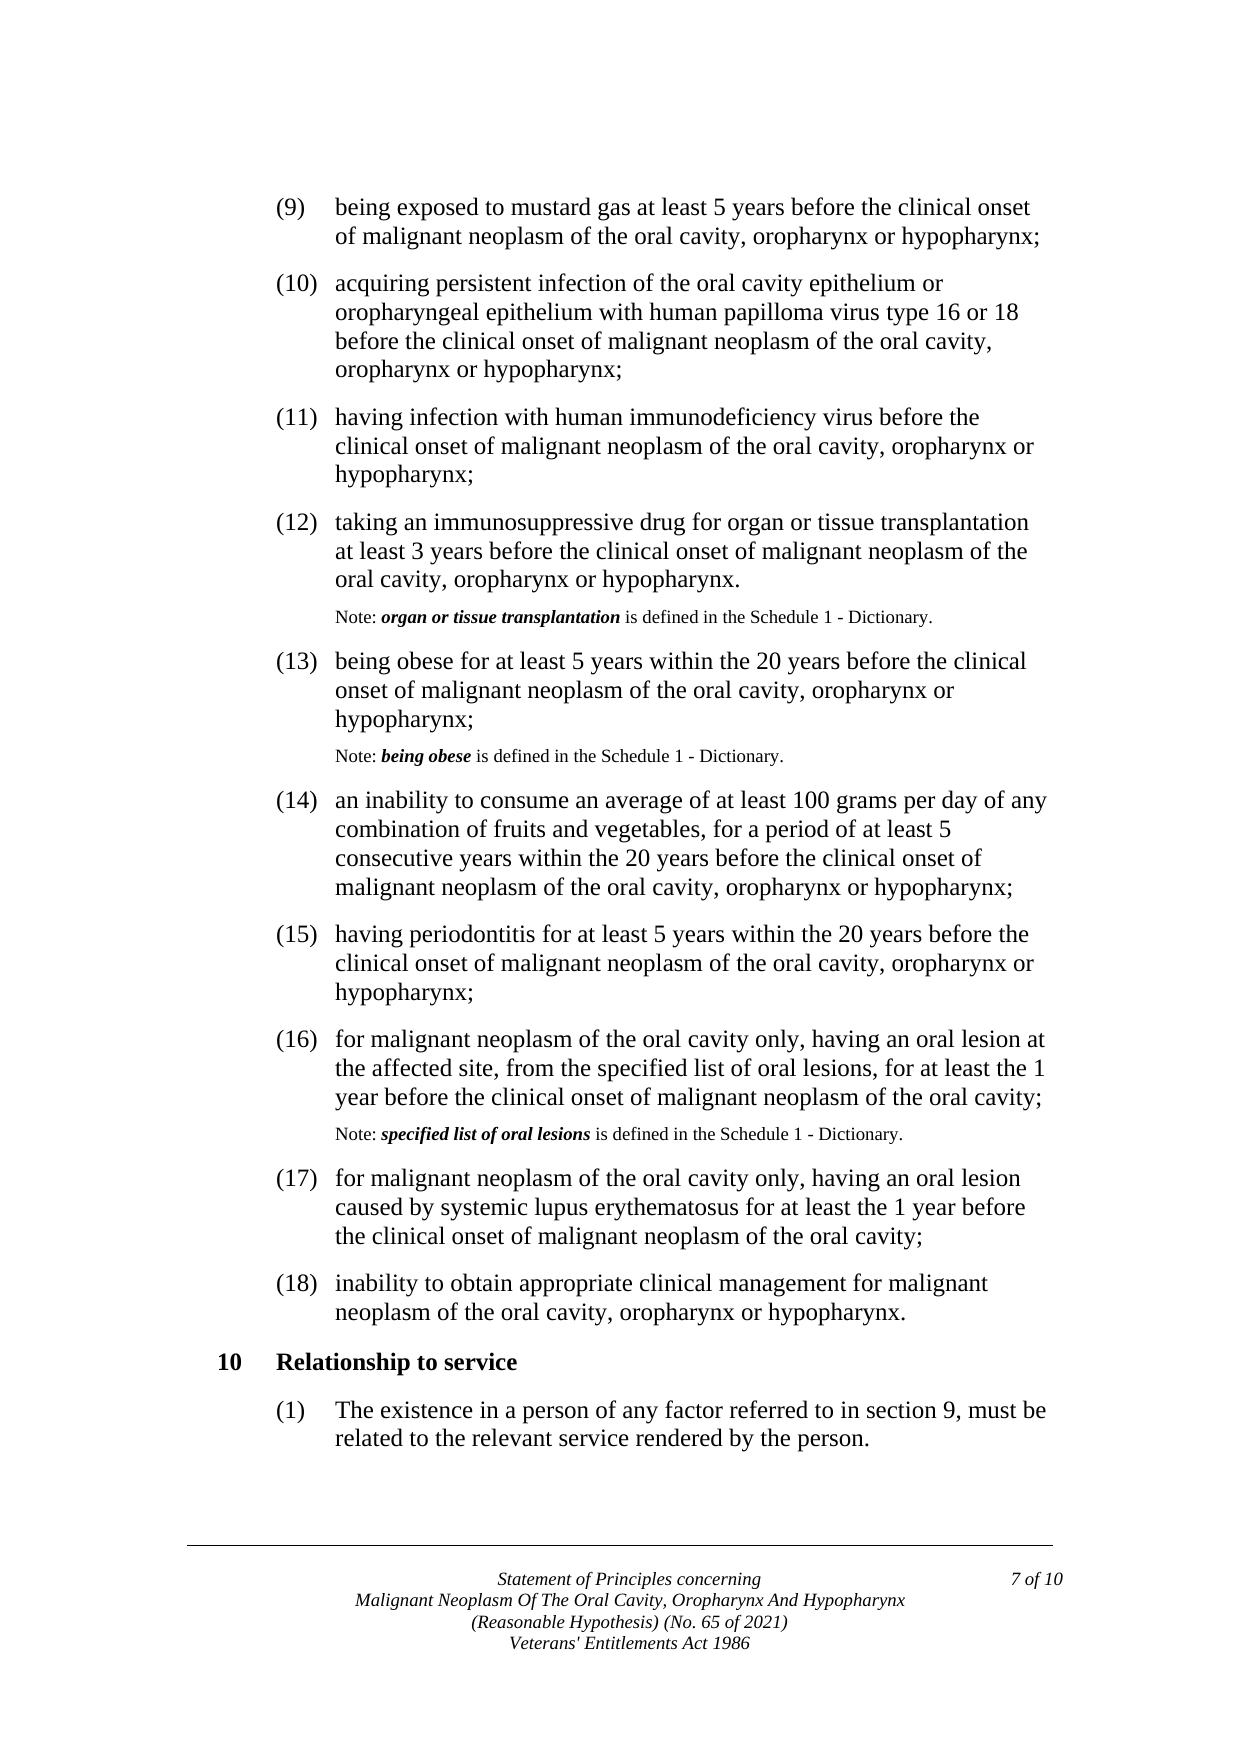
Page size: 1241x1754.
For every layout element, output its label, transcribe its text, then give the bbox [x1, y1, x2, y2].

text Relationship to service [217, 1347, 1053, 1376]
text inability to obtain appropriate clinical management for malignant neoplasm of the oral cavity, oropharynx or hypopharynx. [276, 1268, 1053, 1326]
text The existence in a person of any factor referred to in section 9, must be related to the relevant service rendered by the person. [276, 1395, 1053, 1452]
text Note: specified list of oral lesions is defined in the Schedule 1 - Dictionary. [335, 1123, 1053, 1145]
text for malignant neoplasm of the oral cavity only, having an oral lesion at the affected site, from the specified list of oral lesions, for at least the 1 year before the clinical onset of malignant neoplasm of the oral cavity; [276, 1024, 1053, 1111]
text Note: being obese is defined in the Schedule 1 - Dictionary. [335, 745, 1053, 767]
text for malignant neoplasm of the oral cavity only, having an oral lesion caused by systemic lupus erythematosus for at least the 1 year before the clinical onset of malignant neoplasm of the oral cavity; [276, 1163, 1053, 1250]
text being exposed to mustard gas at least 5 years before the clinical onset of malignant neoplasm of the oral cavity, oropharynx or hypopharynx; [276, 192, 1053, 249]
text having infection with human immunodeficiency virus before the clinical onset of malignant neoplasm of the oral cavity, oropharynx or hypopharynx; [276, 402, 1053, 488]
text being obese for at least 5 years within the 20 years before the clinical onset of malignant neoplasm of the oral cavity, oropharynx or hypopharynx; [276, 646, 1053, 732]
text an inability to consume an average of at least 100 grams per day of any combination of fruits and vegetables, for a period of at least 5 consecutive years within the 20 years before the clinical onset of malignant neoplasm of the oral cavity, oropharynx or hypopharynx; [276, 786, 1053, 901]
text acquiring persistent infection of the oral cavity epithelium or oropharyngeal epithelium with human papilloma virus type 16 or 18 before the clinical onset of malignant neoplasm of the oral cavity, oropharynx or hypopharynx; [276, 268, 1053, 383]
text Note: organ or tissue transplantation is defined in the Schedule 1 - Dictionary. [335, 606, 1053, 627]
text taking an immunosuppressive drug for organ or tissue transplantation at least 3 years before the clinical onset of malignant neoplasm of the oral cavity, oropharynx or hypopharynx. [276, 507, 1053, 593]
text having periodontitis for at least 5 years within the 20 years before the clinical onset of malignant neoplasm of the oral cavity, oropharynx or hypopharynx; [276, 919, 1053, 1006]
